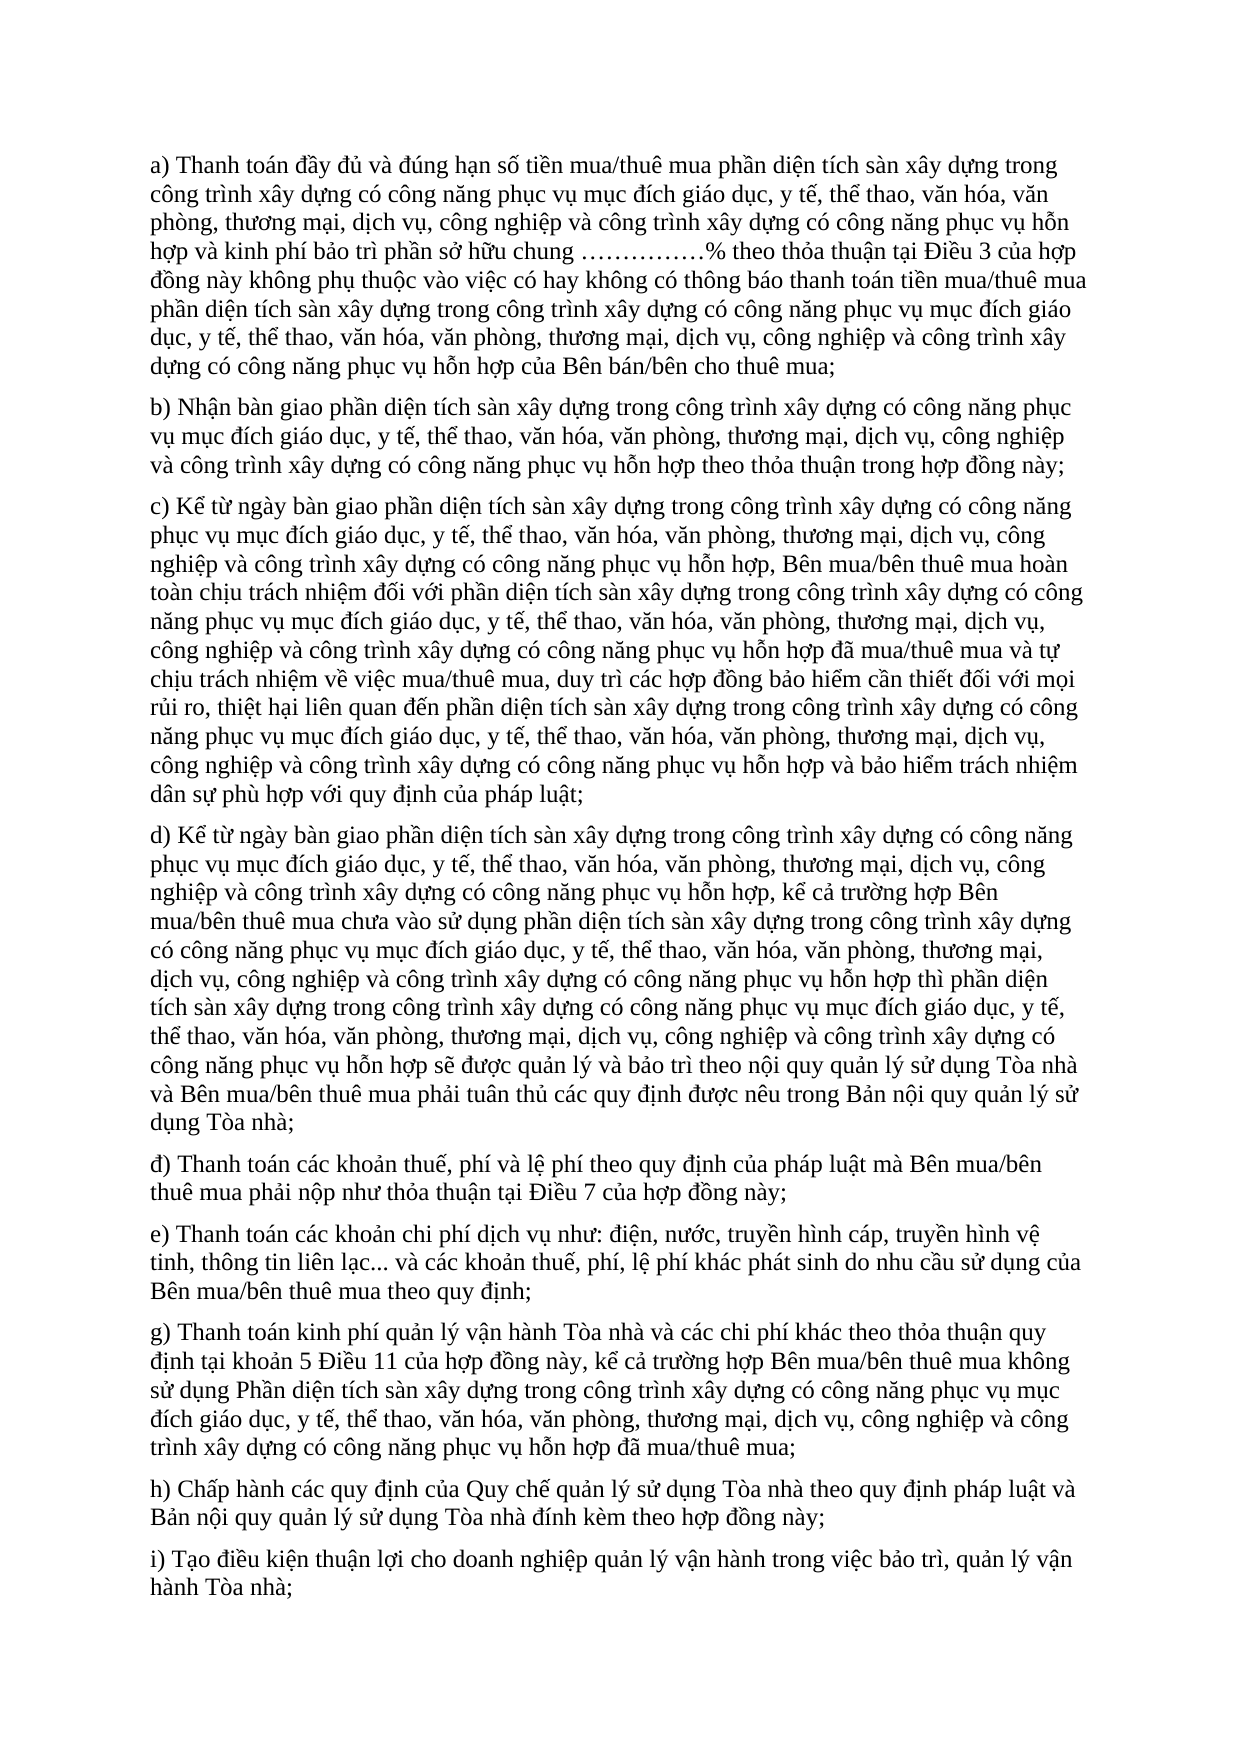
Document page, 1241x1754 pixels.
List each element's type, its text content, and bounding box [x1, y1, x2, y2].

text c) Kể từ ngày bàn giao phần diện tích sàn xây dựng trong công trình xây dựng có công năng phục vụ mục đích giáo dục, y tế, thể thao, văn hóa, văn phòng, thương mại, dịch vụ, công nghiệp và công trình xây dựng có công năng phục vụ hỗn hợp, Bên mua/bên thuê mua hoàn toàn chịu trách nhiệm đối với phần diện tích sàn xây dựng trong công trình xây dựng có công năng phục vụ mục đích giáo dục, y tế, thể thao, văn hóa, văn phòng, thương mại, dịch vụ, công nghiệp và công trình xây dựng có công năng phục vụ hỗn hợp đã mua/thuê mua và tự chịu trách nhiệm về việc mua/thuê mua, duy trì các hợp đồng bảo hiểm cần thiết đối với mọi rủi ro, thiệt hại liên quan đến phần diện tích sàn xây dựng trong công trình xây dựng có công năng phục vụ mục đích giáo dục, y tế, thể thao, văn hóa, văn phòng, thương mại, dịch vụ, công nghiệp và công trình xây dựng có công năng phục vụ hỗn hợp và bảo hiểm trách nhiệm dân sự phù hợp với quy định của pháp luật; [150, 491, 1090, 807]
text b) Nhận bàn giao phần diện tích sàn xây dựng trong công trình xây dựng có công năng phục vụ mục đích giáo dục, y tế, thể thao, văn hóa, văn phòng, thương mại, dịch vụ, công nghiệp và công trình xây dựng có công năng phục vụ hỗn hợp theo thỏa thuận trong hợp đồng này; [150, 392, 1090, 479]
text g) Thanh toán kinh phí quản lý vận hành Tòa nhà và các chi phí khác theo thỏa thuận quy định tại khoản 5 Điều 11 của hợp đồng này, kể cả trường hợp Bên mua/bên thuê mua không sử dụng Phần diện tích sàn xây dựng trong công trình xây dựng có công năng phục vụ mục đích giáo dục, y tế, thể thao, văn hóa, văn phòng, thương mại, dịch vụ, công nghiệp và công trình xây dựng có công năng phục vụ hỗn hợp đã mua/thuê mua; [150, 1317, 1090, 1461]
text e) Thanh toán các khoản chi phí dịch vụ như: điện, nước, truyền hình cáp, truyền hình vệ tinh, thông tin liên lạc... và các khoản thuế, phí, lệ phí khác phát sinh do nhu cầu sử dụng của Bên mua/bên thuê mua theo quy định; [150, 1219, 1090, 1305]
text i) Tạo điều kiện thuận lợi cho doanh nghiệp quản lý vận hành trong việc bảo trì, quản lý vận hành Tòa nhà; [150, 1544, 1090, 1601]
text a) Thanh toán đầy đủ và đúng hạn số tiền mua/thuê mua phần diện tích sàn xây dựng trong công trình xây dựng có công năng phục vụ mục đích giáo dục, y tế, thể thao, văn hóa, văn phòng, thương mại, dịch vụ, công nghiệp và công trình xây dựng có công năng phục vụ hỗn hợp và kinh phí bảo trì phần sở hữu chung ……………% theo thỏa thuận tại Điều 3 của hợp đồng này không phụ thuộc vào việc có hay không có thông báo thanh toán tiền mua/thuê mua phần diện tích sàn xây dựng trong công trình xây dựng có công năng phục vụ mục đích giáo dục, y tế, thể thao, văn hóa, văn phòng, thương mại, dịch vụ, công nghiệp và công trình xây dựng có công năng phục vụ hỗn hợp của Bên bán/bên cho thuê mua; [150, 150, 1090, 380]
text đ) Thanh toán các khoản thuế, phí và lệ phí theo quy định của pháp luật mà Bên mua/bên thuê mua phải nộp như thỏa thuận tại Điều 7 của hợp đồng này; [150, 1149, 1090, 1206]
text d) Kể từ ngày bàn giao phần diện tích sàn xây dựng trong công trình xây dựng có công năng phục vụ mục đích giáo dục, y tế, thể thao, văn hóa, văn phòng, thương mại, dịch vụ, công nghiệp và công trình xây dựng có công năng phục vụ hỗn hợp, kể cả trường hợp Bên mua/bên thuê mua chưa vào sử dụng phần diện tích sàn xây dựng trong công trình xây dựng có công năng phục vụ mục đích giáo dục, y tế, thể thao, văn hóa, văn phòng, thương mại, dịch vụ, công nghiệp và công trình xây dựng có công năng phục vụ hỗn hợp thì phần diện tích sàn xây dựng trong công trình xây dựng có công năng phục vụ mục đích giáo dục, y tế, thể thao, văn hóa, văn phòng, thương mại, dịch vụ, công nghiệp và công trình xây dựng có công năng phục vụ hỗn hợp sẽ được quản lý và bảo trì theo nội quy quản lý sử dụng Tòa nhà và Bên mua/bên thuê mua phải tuân thủ các quy định được nêu trong Bản nội quy quản lý sử dụng Tòa nhà; [150, 820, 1090, 1136]
text h) Chấp hành các quy định của Quy chế quản lý sử dụng Tòa nhà theo quy định pháp luật và Bản nội quy quản lý sử dụng Tòa nhà đính kèm theo hợp đồng này; [150, 1474, 1090, 1531]
